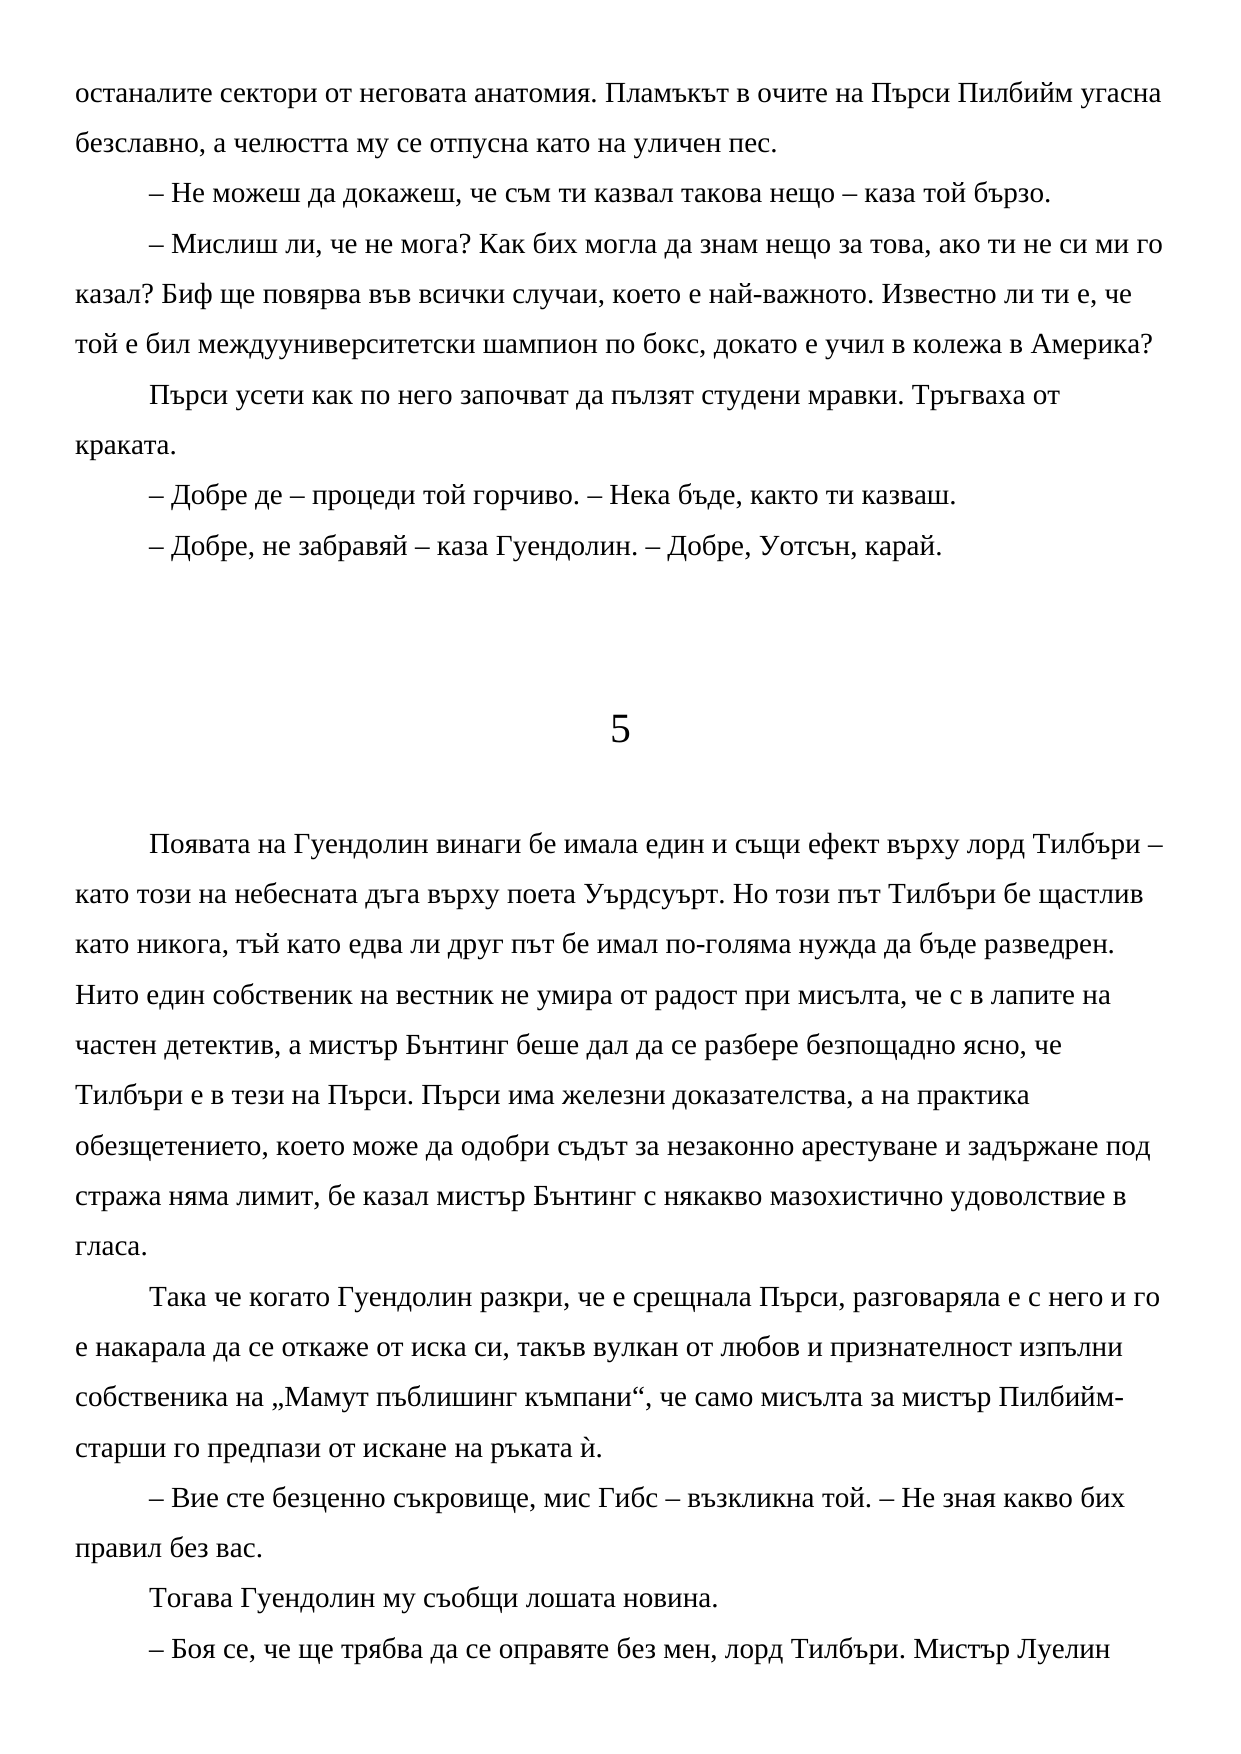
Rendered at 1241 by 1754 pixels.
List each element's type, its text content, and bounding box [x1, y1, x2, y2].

text Появата на Гуендолин винаги бе имала един и същи ефект върху лорд Тилбъри – като този на небесната дъга върху поета Уърдсуърт. Но този път Тилбъри бе щастлив като никога, тъй като едва ли друг път бе имал по-голяма нужда да бъде разведрен. Нито един собственик на вестник не умира от радост при мисълта, че с в лапите на частен детектив, а мистър Бънтинг беше дал да се разбере безпощадно ясно, че Тилбъри е в тези на Пърси. Пърси има железни доказателства, а на практика обезщетението, което може да одобри съдът за незаконно арестуване и задържане под стража няма лимит, бе казал мистър Бънтинг с някакво мазохистично удоволствие в гласа. [75, 826, 1165, 1262]
text Така че когато Гуендолин разкри, че е срещнала Пърси, разговаряла е с него и го е накарала да се откаже от иска си, такъв вулкан от любов и признателност изпълни собственика на „Мамут пъблишинг къмпани“, че само мисълта за мистър Пилбийм-старши го предпази от искане на ръката ѝ. [75, 1279, 1165, 1463]
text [75, 75, 1165, 159]
text – Не можеш да докажеш, че съм ти казвал такова нещо – каза той бързо. [75, 176, 1165, 209]
text – Добре, не забравяй – каза Гуендолин. – Добре, Уотсън, карай. [75, 528, 1165, 561]
subtitle 5 [75, 704, 1165, 752]
text – Мислиш ли, че не мога? Как бих могла да знам нещо за това, ако ти не си ми го казал? Биф ще повярва във всички случаи, което е най-важното. Известно ли ти е, че той е бил междууниверситетски шампион по бокс, докато е учил в колежа в Америка? [75, 226, 1165, 360]
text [75, 1631, 1165, 1664]
text Тогава Гуендолин му съобщи лошата новина. [75, 1581, 1165, 1614]
text Пърси усети как по него започват да пълзят студени мравки. Тръгваха от краката. [75, 377, 1165, 461]
text – Вие сте безценно съкровище, мис Гибс – възкликна той. – Не зная какво бих правил без вас. [75, 1480, 1165, 1564]
text – Добре де – процеди той горчиво. – Нека бъде, както ти казваш. [75, 477, 1165, 511]
